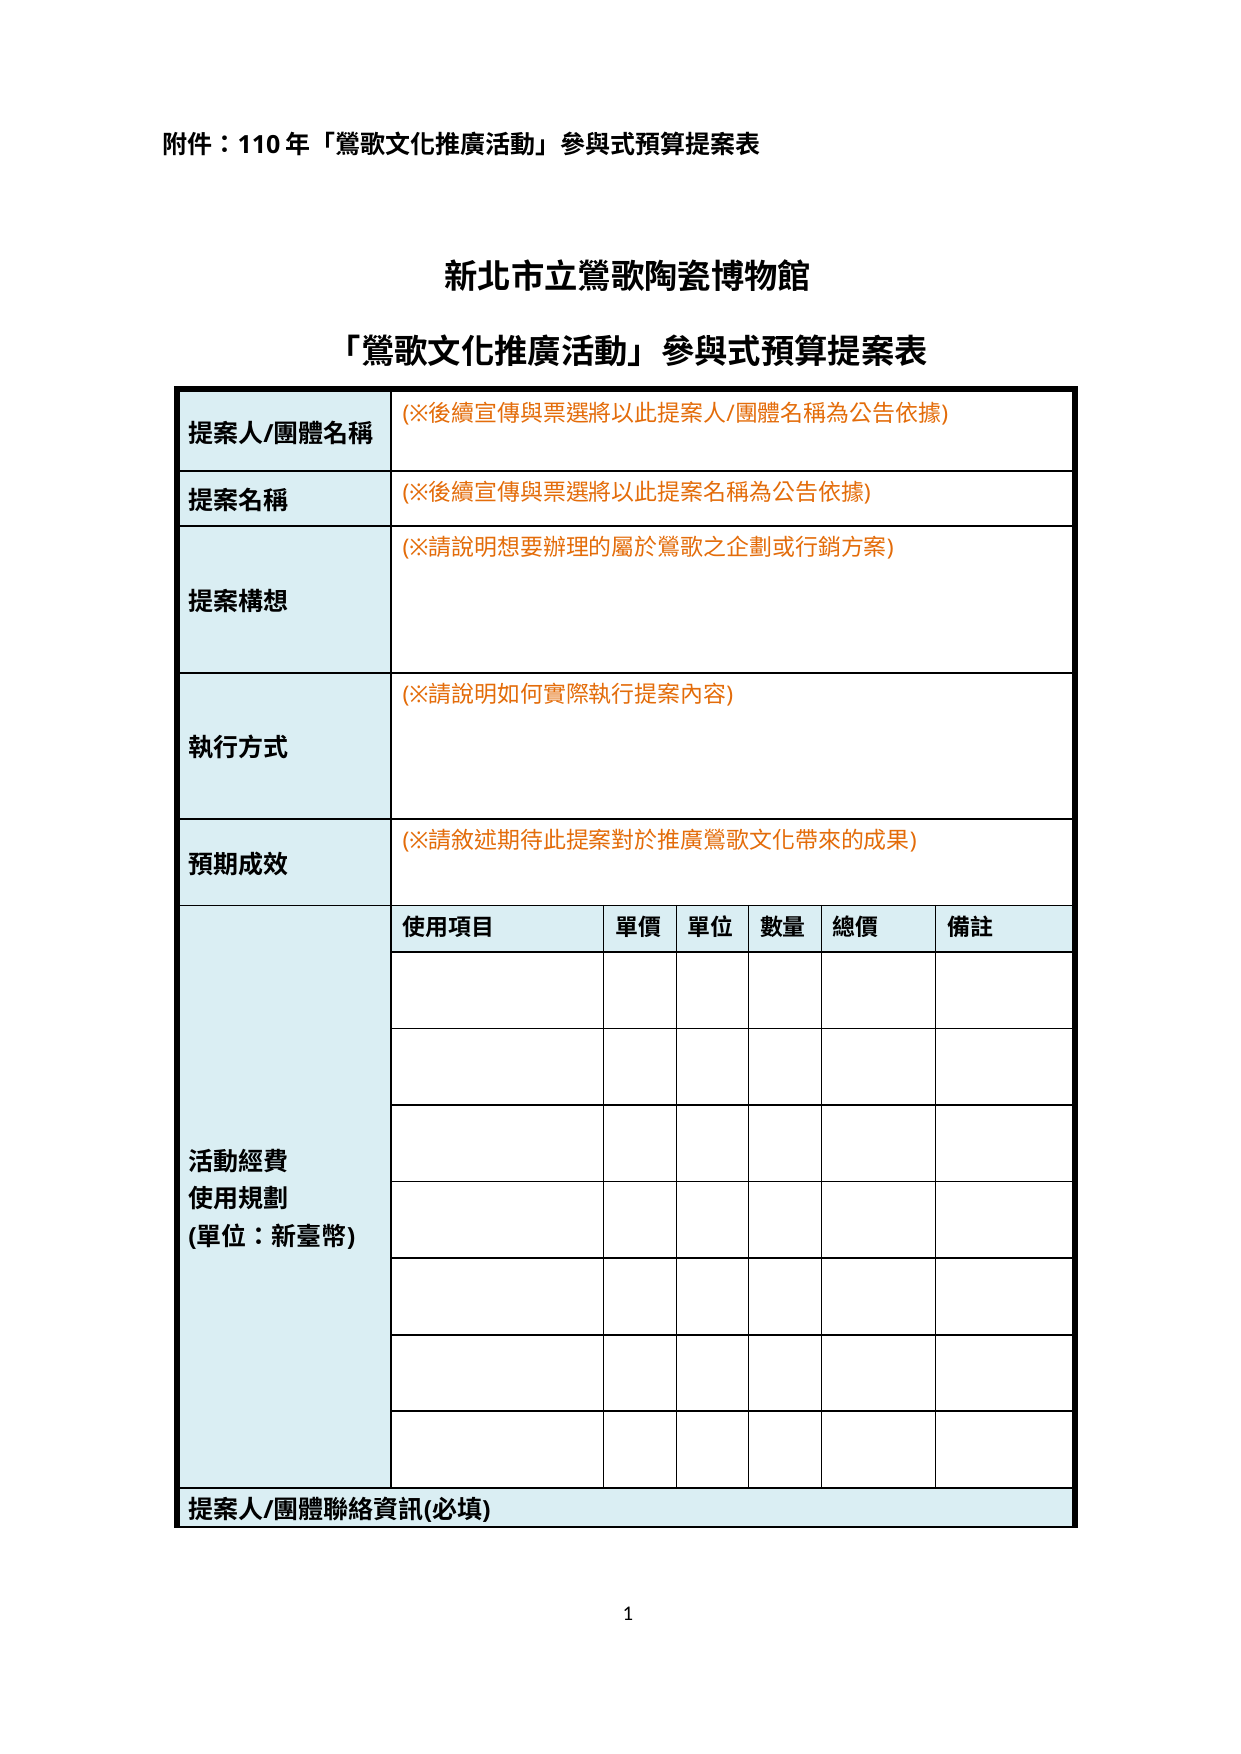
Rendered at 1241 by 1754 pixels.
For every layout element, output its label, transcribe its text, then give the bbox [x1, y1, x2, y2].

table_cell [749, 1182, 821, 1257]
table_cell [749, 953, 821, 1028]
table_cell 數量 [749, 906, 821, 951]
table_cell [936, 1182, 1072, 1257]
table_cell (※後續宣傳與票選將以此提案名稱為公告依據) [392, 472, 1072, 525]
table_cell [936, 1412, 1072, 1487]
table_cell [677, 953, 748, 1028]
table_cell [604, 953, 676, 1028]
table_cell [677, 1182, 748, 1257]
table_cell [822, 953, 935, 1028]
table_cell [392, 953, 603, 1028]
table_cell [749, 1259, 821, 1334]
table_cell [936, 1106, 1072, 1181]
text 附件：110年「鶯歌文化推廣活動」參與式預算提案表 [162, 123, 1093, 161]
table_cell [392, 1336, 603, 1410]
table_cell [604, 1336, 676, 1410]
table_cell [749, 1336, 821, 1410]
table_cell (※請說明如何實際執行提案內容) [392, 674, 1072, 818]
table_cell [822, 1412, 935, 1487]
table_cell [392, 1029, 603, 1104]
table_cell [677, 1106, 748, 1181]
table_cell [604, 1106, 676, 1181]
table_cell [604, 1412, 676, 1487]
table_cell (※請敘述期待此提案對於推廣鶯歌文化帶來的成果) [392, 820, 1072, 905]
table_header 提案人/團體名稱 [180, 392, 390, 470]
table_cell [392, 1182, 603, 1257]
text 新北市立鶯歌陶瓷博物館 [162, 236, 1093, 311]
table_cell [749, 1412, 821, 1487]
table_cell 預期成效 [180, 820, 390, 905]
table_cell [822, 1336, 935, 1410]
table_cell 提案人/團體聯絡資訊(必填) [180, 1489, 1072, 1526]
table_cell [392, 1106, 603, 1181]
table_cell [392, 1412, 603, 1487]
table_cell 總價 [822, 906, 935, 951]
table_cell [604, 1029, 676, 1104]
table_cell [749, 1106, 821, 1181]
table_cell 使用項目 [392, 906, 603, 951]
table_cell [936, 1336, 1072, 1410]
table_cell [677, 1029, 748, 1104]
table_cell 執行方式 [180, 674, 390, 818]
table_cell [392, 1259, 603, 1334]
table_cell 提案構想 [180, 527, 390, 672]
table_cell [936, 953, 1072, 1028]
table_cell (※請說明想要辦理的屬於鶯歌之企劃或行銷方案) [392, 527, 1072, 672]
table_cell [677, 1412, 748, 1487]
text 「鶯歌文化推廣活動」參與式預算提案表 [162, 311, 1093, 386]
table_cell [749, 1029, 821, 1104]
table_cell [604, 1182, 676, 1257]
table_cell [677, 1259, 748, 1334]
table_cell [604, 1259, 676, 1334]
table_cell [822, 1029, 935, 1104]
table_cell 單位 [677, 906, 748, 951]
table_cell [936, 1259, 1072, 1334]
table_cell 活動經費 使用規劃 (單位：新臺幣) [180, 906, 390, 1487]
table_header (※後續宣傳與票選將以此提案人/團體名稱為公告依據) [392, 392, 1072, 470]
table_cell [822, 1259, 935, 1334]
table_cell 單價 [604, 906, 676, 951]
table_cell [822, 1106, 935, 1181]
table_cell [677, 1336, 748, 1410]
table_cell 提案名稱 [180, 472, 390, 525]
table_cell 備註 [936, 906, 1072, 951]
table_cell [822, 1182, 935, 1257]
table_cell [936, 1029, 1072, 1104]
